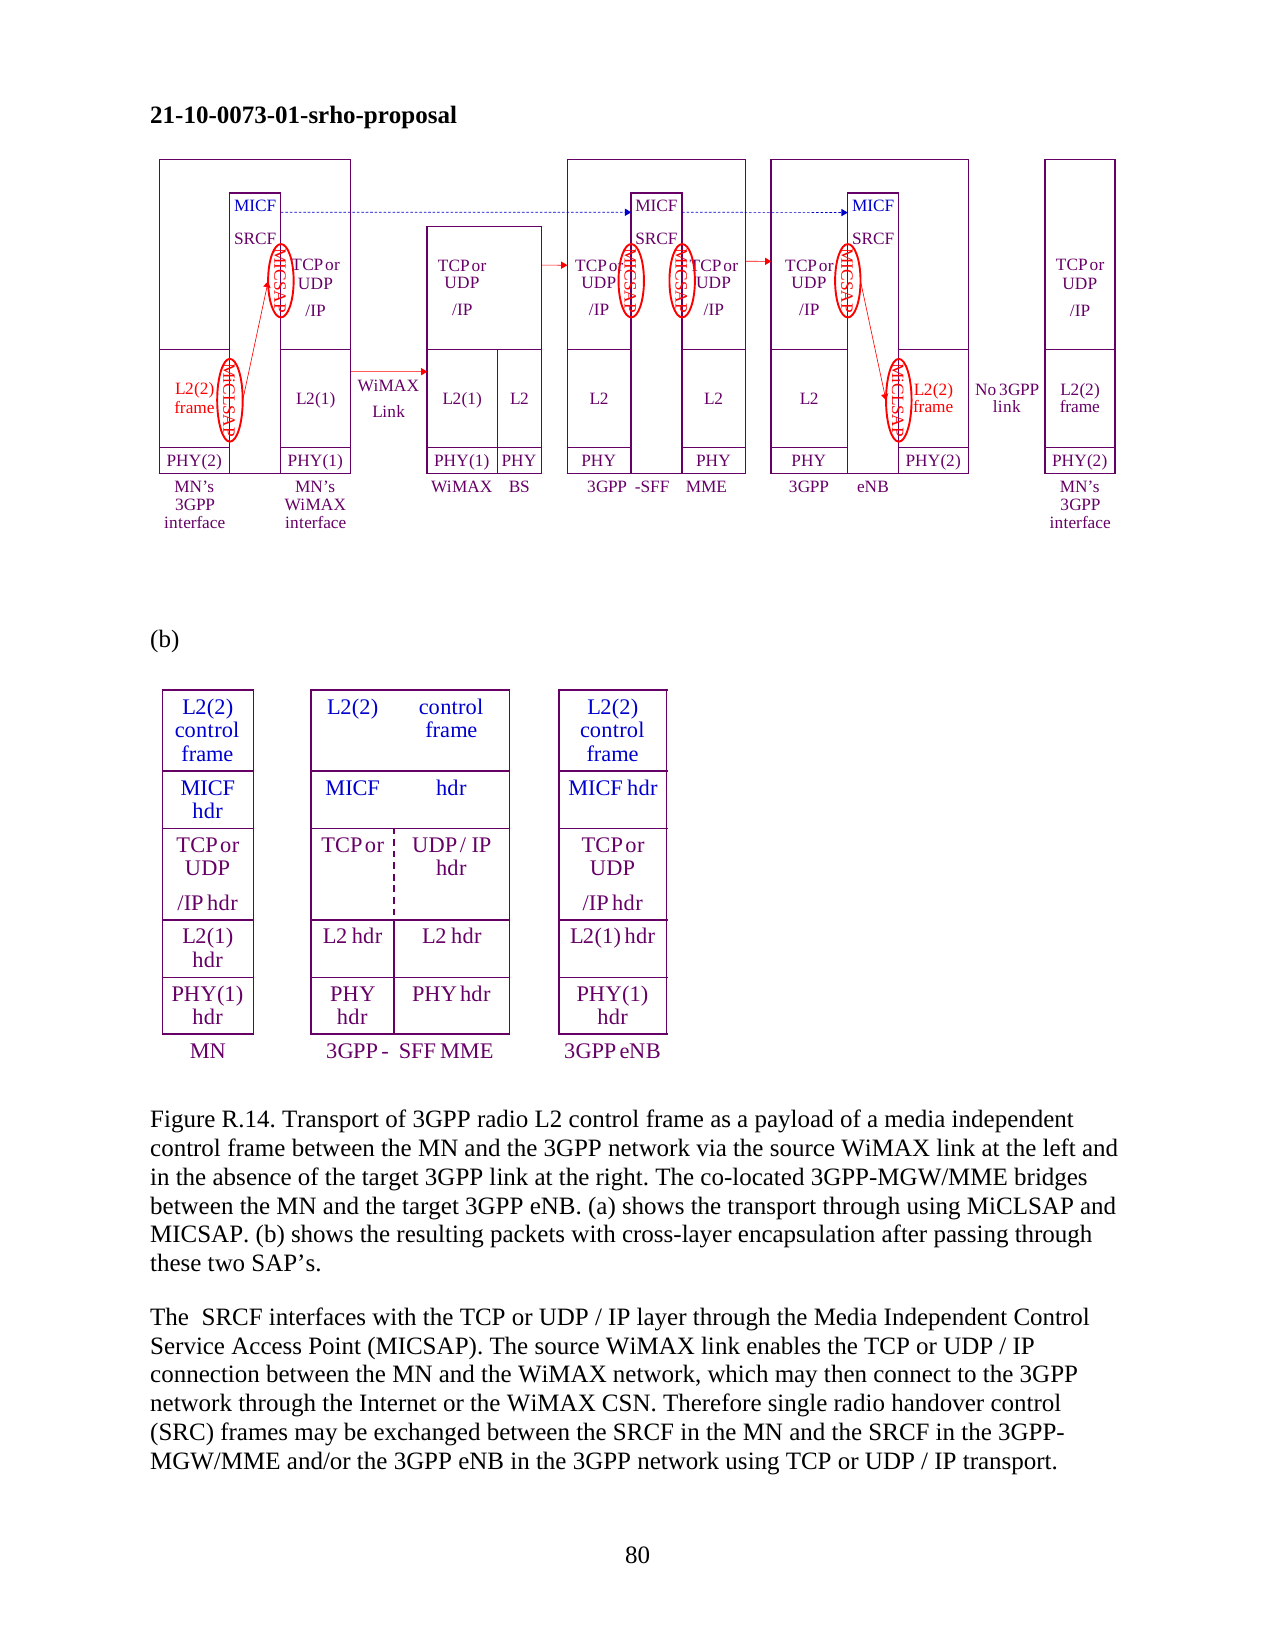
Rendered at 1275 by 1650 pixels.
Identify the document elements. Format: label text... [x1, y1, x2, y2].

text (b) [150, 624, 1125, 653]
text Figure R.14. Transport of 3GPP radio L2 control frame as a payload of a media independent control frame between the MN and the 3GPP network via the source WiMAX link at the left and in the absence of the target 3GPP link at the right. The co-located 3GPP-MGW/MME bridges between the MN and the target 3GPP eNB. (a) shows the transport through using MiCLSAP and MICSAP. (b) shows the resulting packets with cross-layer encapsulation after passing through these two SAP’s. [150, 1104, 1125, 1277]
text The SRCF interfaces with the TCP or UDP / IP layer through the Media Independent Control Service Access Point (MICSAP). The source WiMAX link enables the TCP or UDP / IP connection between the MN and the WiMAX network, which may then connect to the 3GPP network through the Internet or the WiMAX CSN. Therefore single radio handover control (SRC) frames may be exchanged between the SRCF in the MN and the SRCF in the 3GPP-MGW/MME and/or the 3GPP eNB in the 3GPP network using TCP or UDP / IP transport. [150, 1302, 1125, 1474]
